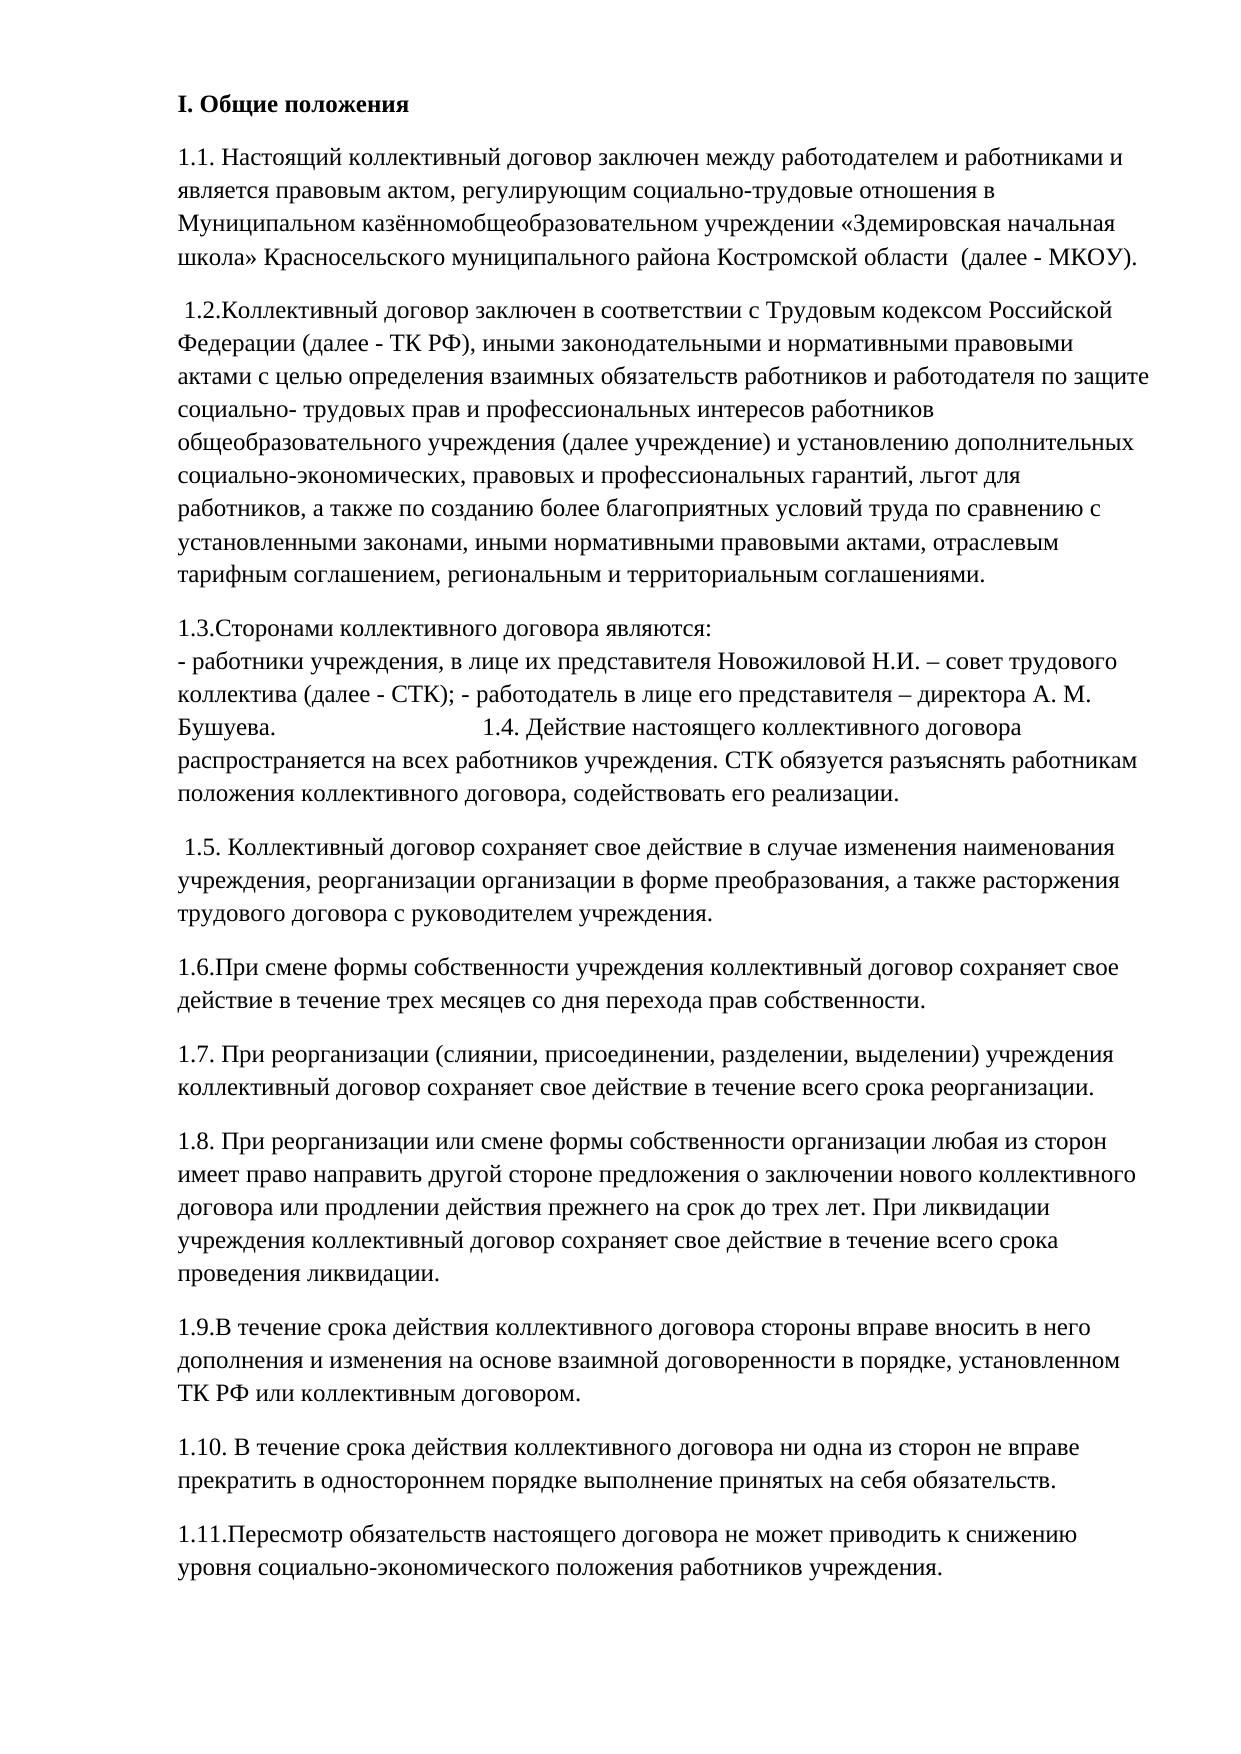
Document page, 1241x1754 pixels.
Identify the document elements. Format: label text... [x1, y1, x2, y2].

text 1.10. В течение срока действия коллективного договора ни одна из сторон не вправе прекратить в одностороннем порядке выполнение принятых на себя обязательств. [177, 1432, 1152, 1494]
text 1.11.Пересмотр обязательств настоящего договора не может приводить к снижению уровня социально-экономического положения работников учреждения. [177, 1519, 1152, 1581]
text 1.6.При смене формы собственности учреждения коллективный договор сохраняет свое действие в течение трех месяцев со дня перехода прав собственности. [177, 952, 1152, 1014]
text 1.8. При реорганизации или смене формы собственности организации любая из сторон имеет право направить другой стороне предложения о заключении нового коллективного договора или продлении действия прежнего на срок до трех лет. При ликвидации учреждения коллективный договор сохраняет свое действие в течение всего срока проведения ликвидации. [177, 1126, 1152, 1287]
text 1.3.Сторонами коллективного договора являются: - работники учреждения, в лице их представителя Новожиловой Н.И. – совет трудового коллектива (далее - СТК); - работодатель в лице его представителя – директора А. М. Бушуева. 1.4. Действие настоящего коллективного договора распространяется на всех работников учреждения. СТК обязуется разъяснять работникам положения коллективного договора, содействовать его реализации. [177, 613, 1152, 807]
text 1.2.Коллективный договор заключен в соответствии с Трудовым кодексом Российской Федерации (далее - ТК РФ), иными законодательными и нормативными правовыми актами с целью определения взаимных обязательств работников и работодателя по защите социально- трудовых прав и профессиональных интересов работников общеобразовательного учреждения (далее учреждение) и установлению дополнительных социально-экономических, правовых и профессиональных гарантий, льгот для работников, а также по созданию более благоприятных условий труда по сравнению с установленными законами, иными нормативными правовыми актами, отраслевым тарифным соглашением, региональным и территориальным соглашениями. [177, 295, 1152, 588]
text I. Общие положения [177, 89, 1152, 117]
text 1.1. Настоящий коллективный договор заключен между работодателем и работниками и является правовым актом, регулирующим социально-трудовые отношения в Муниципальном казённомобщеобразовательном учреждении «Здемировская начальная школа» Красносельского муниципального района Костромской области (далее - МКОУ). [177, 142, 1152, 270]
text 1.5. Коллективный договор сохраняет свое действие в случае изменения наименования учреждения, реорганизации организации в форме преобразования, а также расторжения трудового договора с руководителем учреждения. [177, 832, 1152, 927]
text 1.7. При реорганизации (слиянии, присоединении, разделении, выделении) учреждения коллективный договор сохраняет свое действие в течение всего срока реорганизации. [177, 1039, 1152, 1101]
text 1.9.В течение срока действия коллективного договора стороны вправе вносить в него дополнения и изменения на основе взаимной договоренности в порядке, установленном ТК РФ или коллективным договором. [177, 1312, 1152, 1407]
